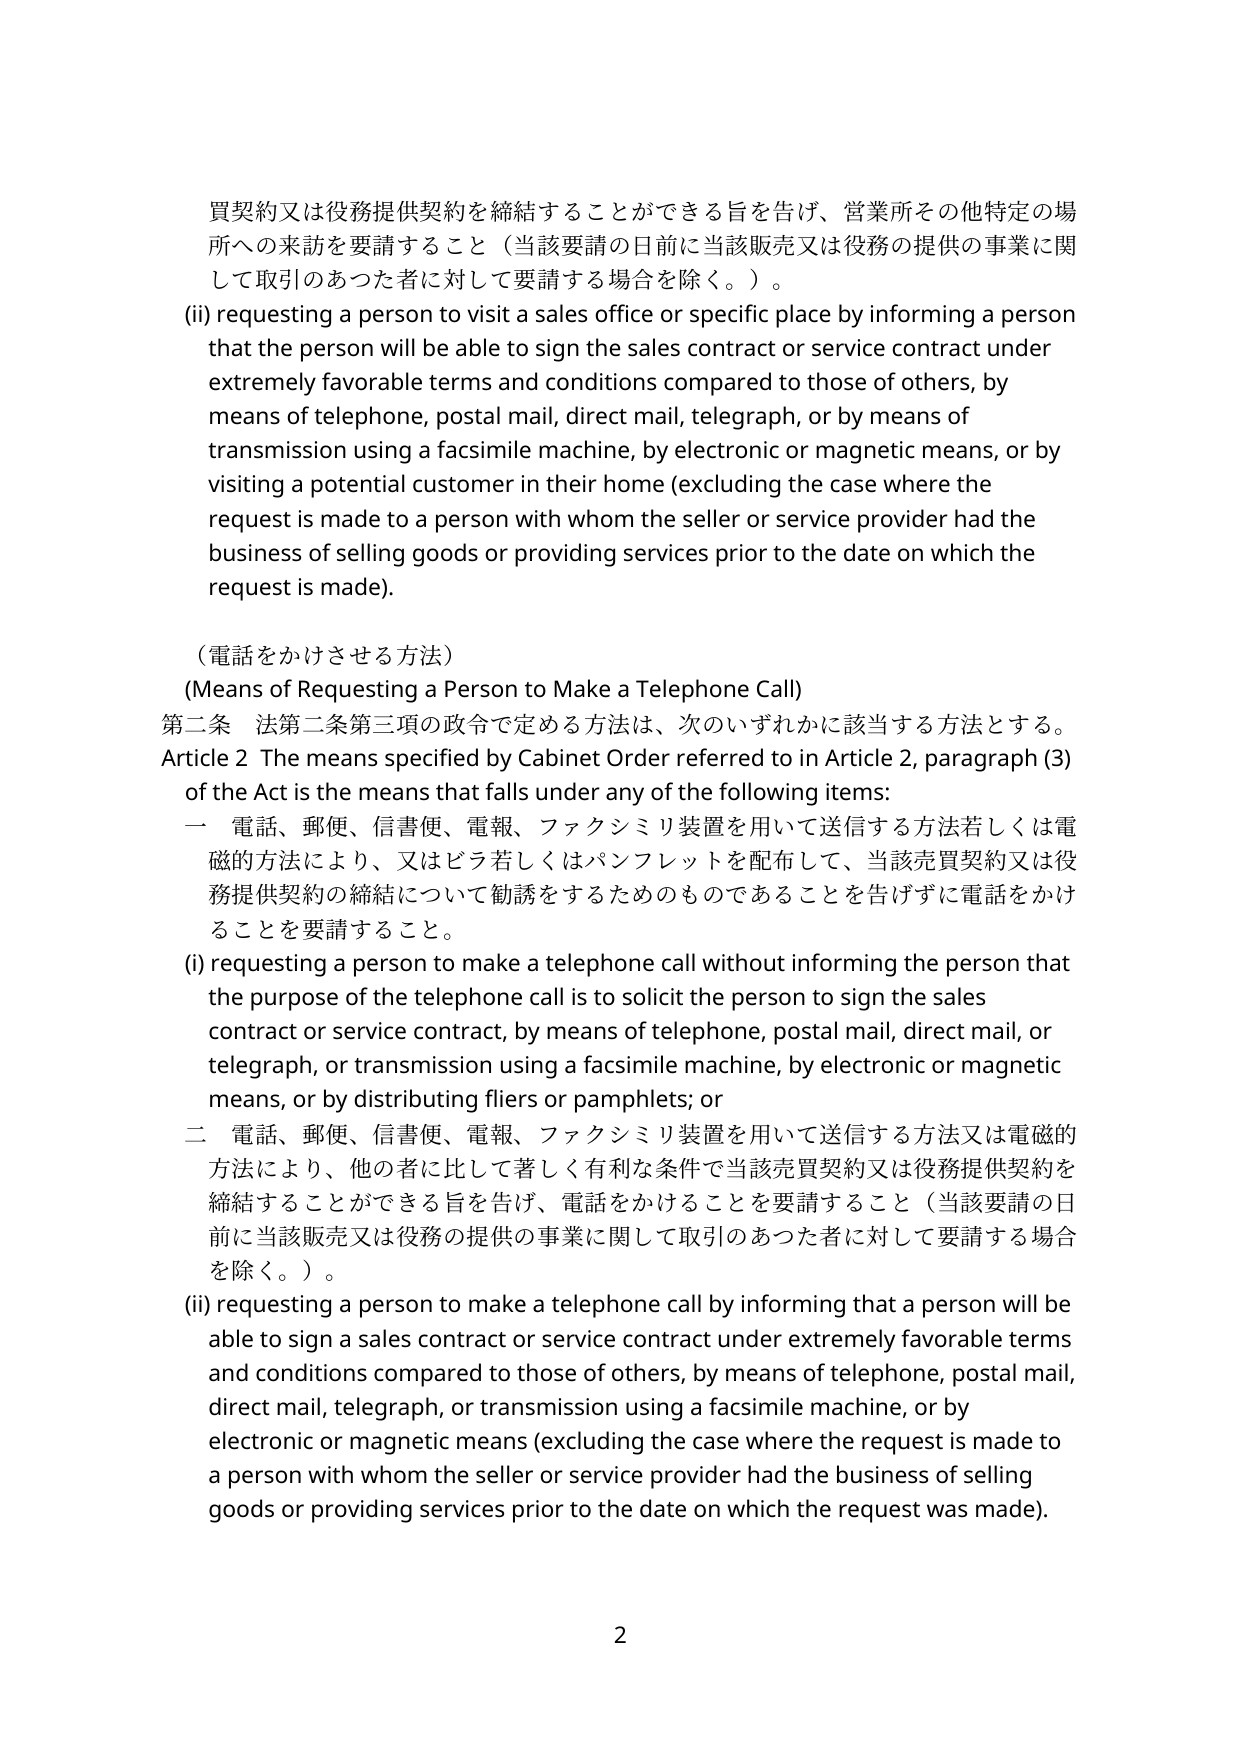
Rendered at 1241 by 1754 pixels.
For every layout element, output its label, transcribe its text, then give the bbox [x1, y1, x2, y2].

text 第二条 法第二条第三項の政令で定める方法は、次のいずれかに該当する方法とする。 [161, 706, 1079, 740]
text 一 電話、郵便、信書便、電報、ファクシミリ装置を用いて送信する方法若しくは電磁的方法により、又はビラ若しくはパンフレットを配布して、当該売買契約又は役務提供契約の締結について勧誘をするためのものであることを告げずに電話をかけることを要請すること。 [184, 809, 1079, 945]
text (Means of Requesting a Person to Make a Telephone Call) [184, 672, 1079, 706]
text (i) requesting a person to make a telephone call without informing the person that the purpose of the telephone call is to solicit the person to sign the sales contract or service contract, by means of telephone, postal mail, direct mail, or telegraph, or transmission using a facsimile machine, by electronic or magnetic means, or by distributing fliers or pamphlets; or [184, 945, 1079, 1116]
text Article 2 The means specified by Cabinet Order referred to in Article 2, paragraph (3) of the Act is the means that falls under any of the following items: [161, 740, 1079, 809]
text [184, 194, 1079, 296]
text 二 電話、郵便、信書便、電報、ファクシミリ装置を用いて送信する方法又は電磁的方法により、他の者に比して著しく有利な条件で当該売買契約又は役務提供契約を締結することができる旨を告げ、電話をかけることを要請すること（当該要請の日前に当該販売又は役務の提供の事業に関して取引のあつた者に対して要請する場合を除く。）。 [184, 1116, 1079, 1287]
text （電話をかけさせる方法） [184, 638, 1079, 672]
text (ii) requesting a person to make a telephone call by informing that a person will be able to sign a sales contract or service contract under extremely favorable terms and conditions compared to those of others, by means of telephone, postal mail, direct mail, telegraph, or transmission using a facsimile machine, or by electronic or magnetic means (excluding the case where the request is made to a person with whom the seller or service provider had the business of selling goods or providing services prior to the date on which the request was made). [184, 1287, 1079, 1526]
text (ii) requesting a person to visit a sales office or specific place by informing a person that the person will be able to sign the sales contract or service contract under extremely favorable terms and conditions compared to those of others, by means of telephone, postal mail, direct mail, telegraph, or by means of transmission using a facsimile machine, by electronic or magnetic means, or by visiting a potential customer in their home (excluding the case where the request is made to a person with whom the seller or service provider had the business of selling goods or providing services prior to the date on which the request is made). [184, 296, 1079, 604]
